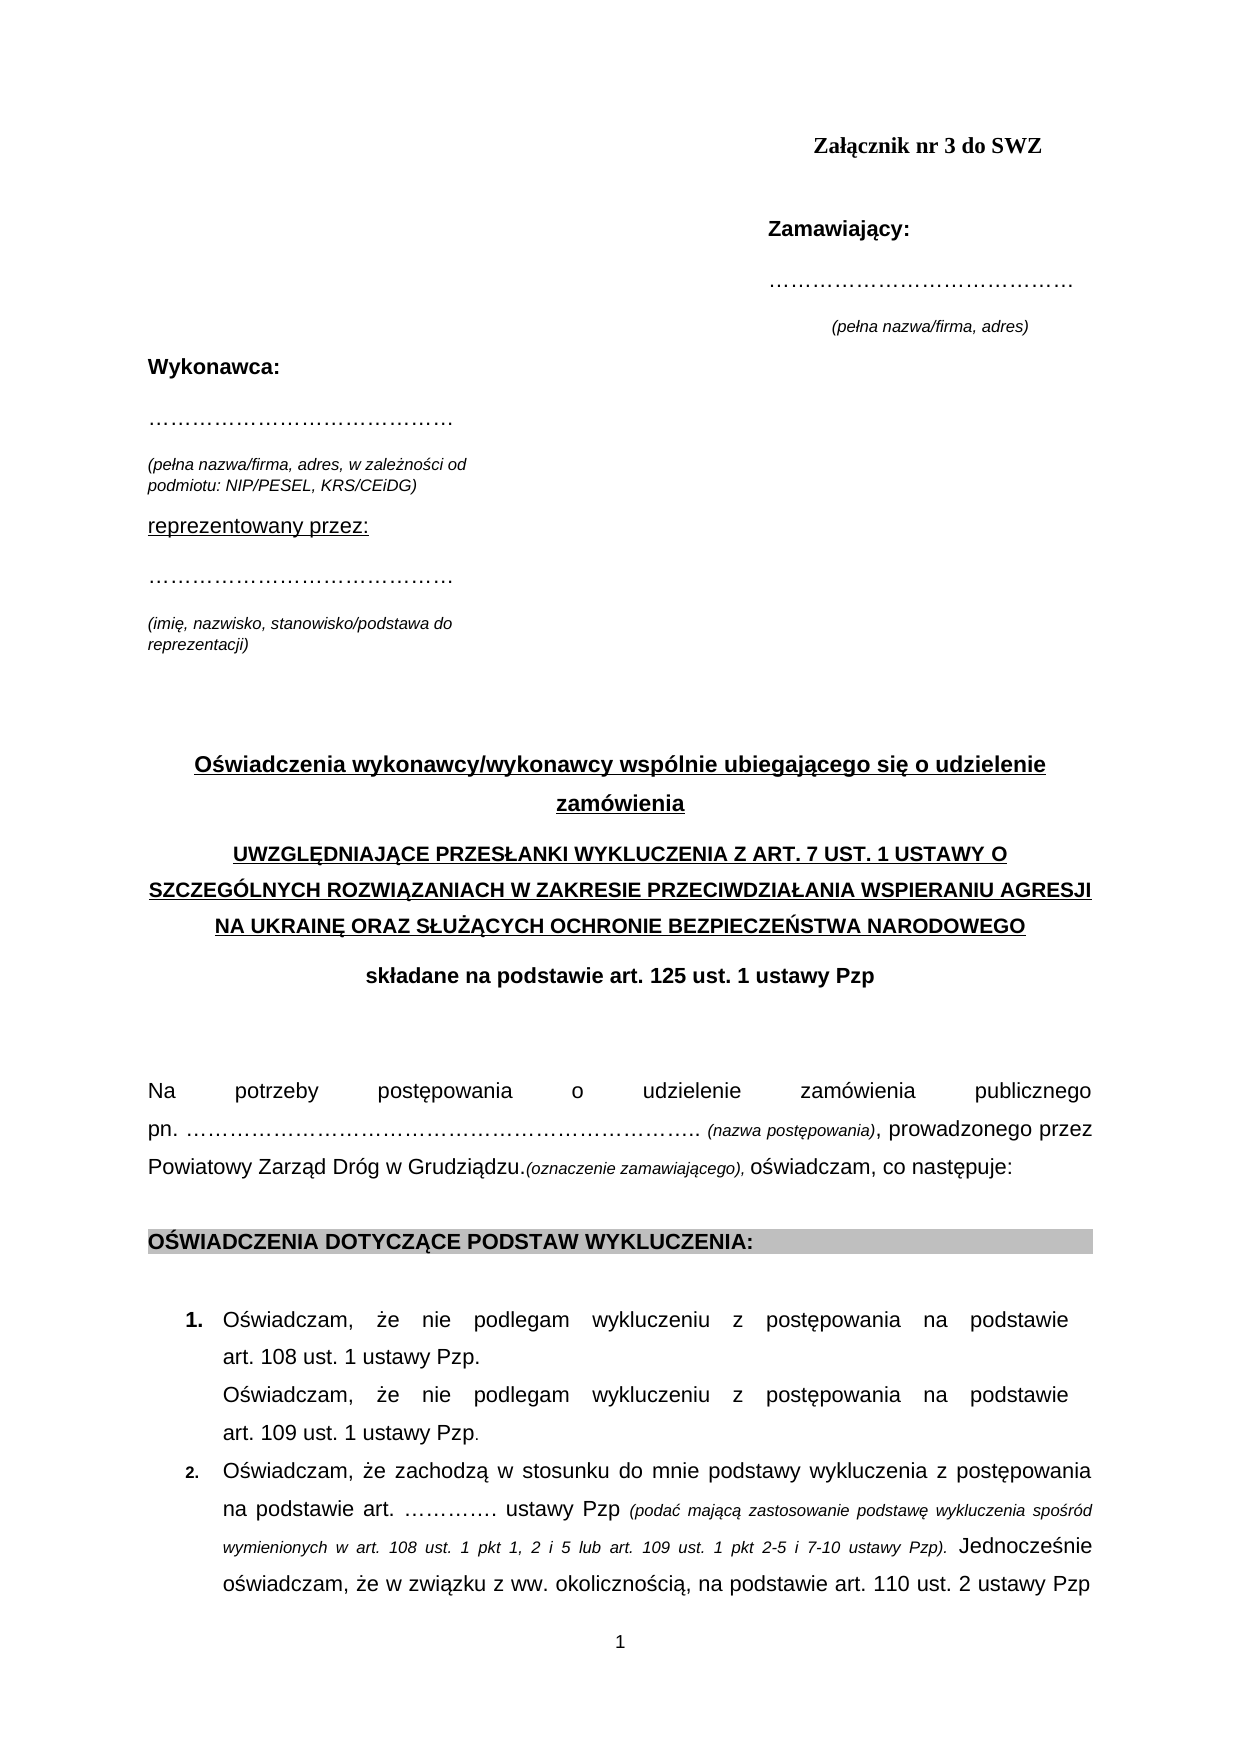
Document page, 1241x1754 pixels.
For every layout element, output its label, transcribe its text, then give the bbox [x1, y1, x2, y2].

text Na potrzeby postępowania o udzielenie zamówienia publicznego pn. …………………………………………………………….. (nazwa postępowania), prowadzonego przez Powiatowy Zarząd Dróg w Grudziądzu.(oznaczenie zamawiającego), oświadczam, co następuje: [148, 1078, 1093, 1179]
text Zamawiający: [694, 216, 1093, 241]
text (pełna nazwa/firma, adres) [768, 317, 1093, 336]
text Wykonawca: [148, 354, 1093, 379]
text składane na podstawie art. 125 ust. 1 ustawy Pzp [148, 963, 1093, 988]
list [185, 1458, 1093, 1596]
text Oświadczenia wykonawcy/wykonawcy wspólnie ubiegającego się o udzielenie zamówienia [148, 751, 1093, 817]
list Oświadczam, że nie podlegam wykluczeniu z postępowania na podstawie art. 108 ust. 1 ustawy Pzp. [185, 1306, 1093, 1369]
text …………………………………… [148, 563, 472, 588]
text …………………………………… [148, 404, 472, 430]
text (pełna nazwa/firma, adres, w zależności od podmiotu: NIP/PESEL, KRS/CEiDG) [148, 455, 472, 495]
text (imię, nazwisko, stanowisko/podstawa do reprezentacji) [148, 614, 472, 653]
text OŚWIADCZENIA DOTYCZĄCE PODSTAW WYKLUCZENIA: [148, 1229, 1093, 1254]
text UWZGLĘDNIAJĄCE PRZESŁANKI WYKLUCZENIA Z ART. 7 UST. 1 USTAWY o szczególnych rozwiązaniach w zakresie przeciwdziałania wspieraniu agresji na Ukrainę oraz służących ochronie bezpieczeństwa narodowego [148, 842, 1093, 938]
text Załącznik nr 3 do SWZ [813, 132, 1093, 158]
list Oświadczam, że nie podlegam wykluczeniu z postępowania na podstawie art. 109 ust. 1 ustawy Pzp. [223, 1382, 1093, 1445]
text reprezentowany przez: [148, 513, 1093, 538]
text …………………………………… [768, 266, 1093, 292]
